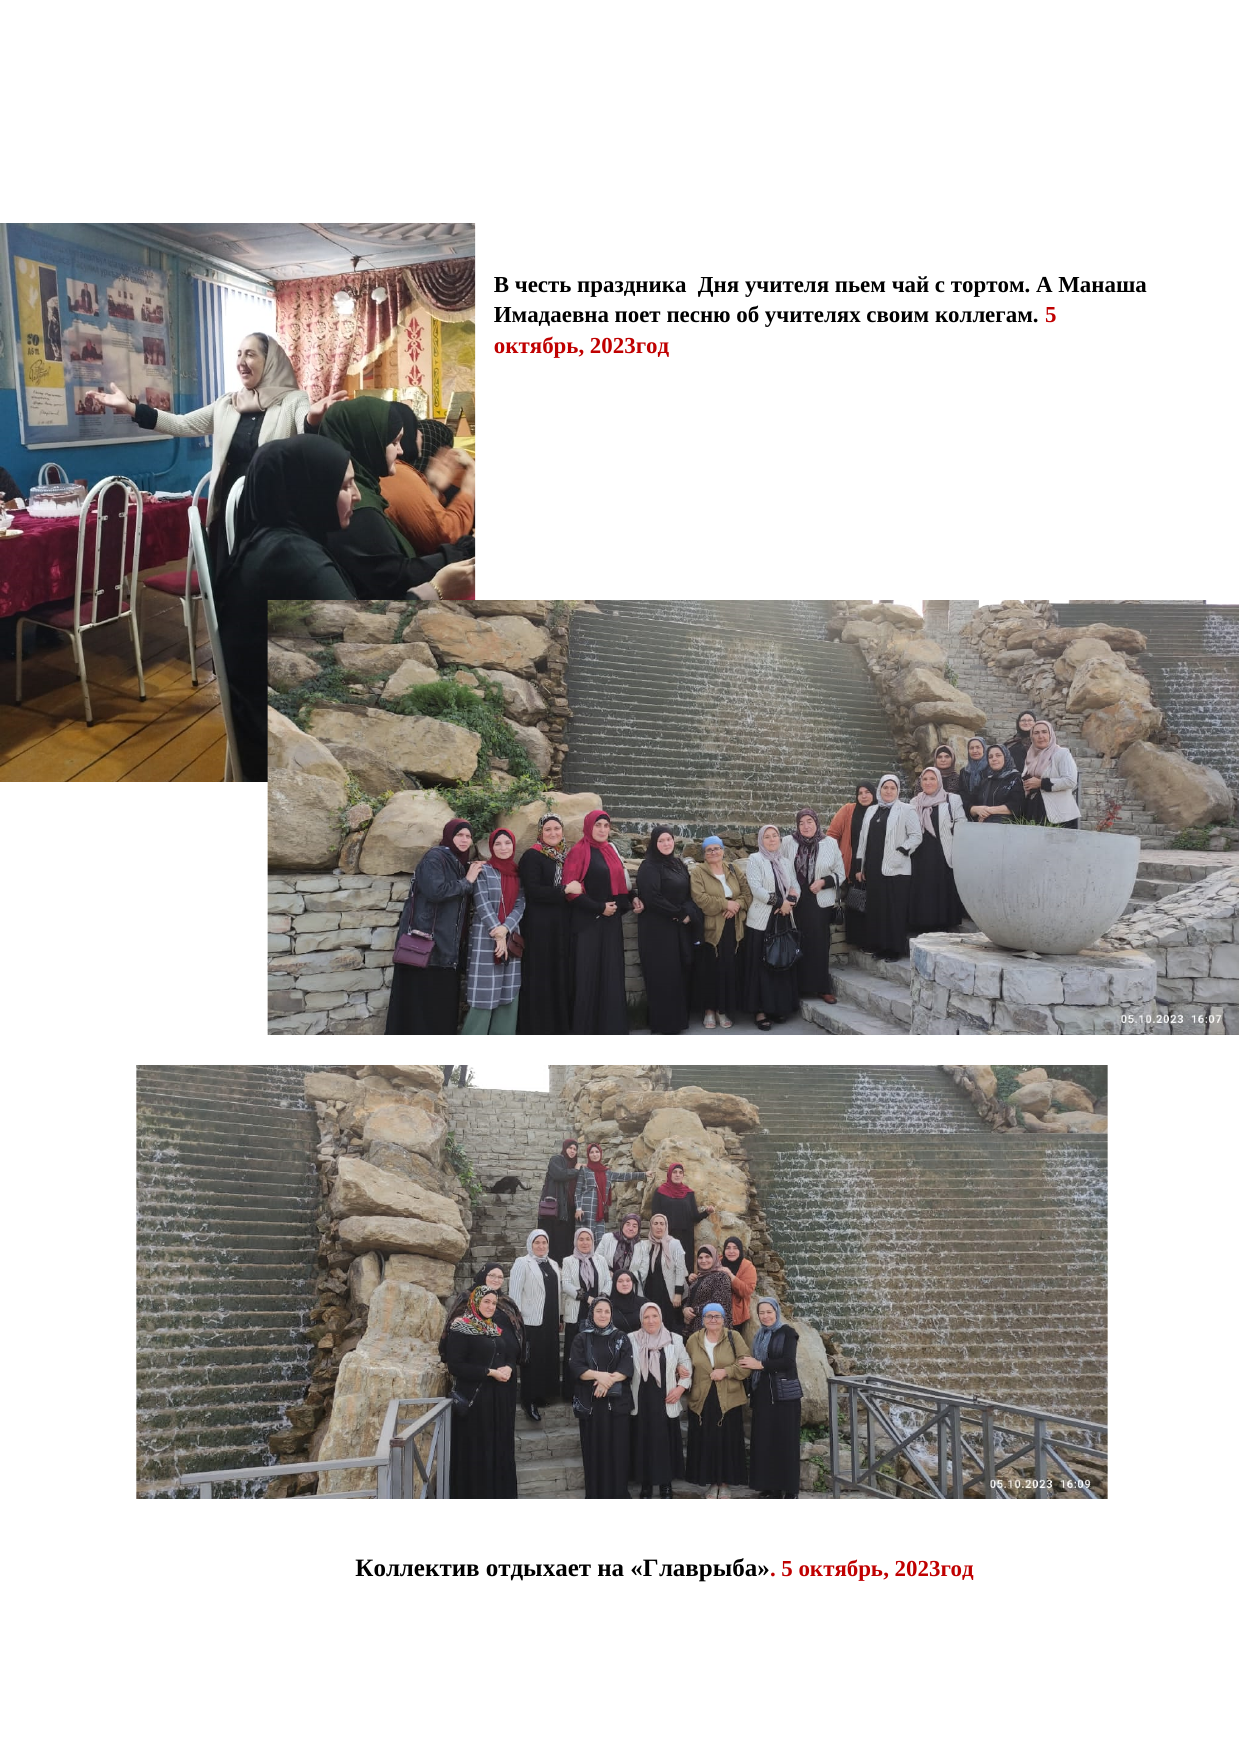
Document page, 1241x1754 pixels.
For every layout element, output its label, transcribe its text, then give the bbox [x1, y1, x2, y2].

picture [136, 1065, 1108, 1499]
picture [0, 223, 1239, 1035]
text В честь праздника Дня учителя пьем чай с тортом. А Манаша Имадаевна поет песню об учителях своим коллегам. 5 октябрь, 2023год [475, 271, 1152, 358]
